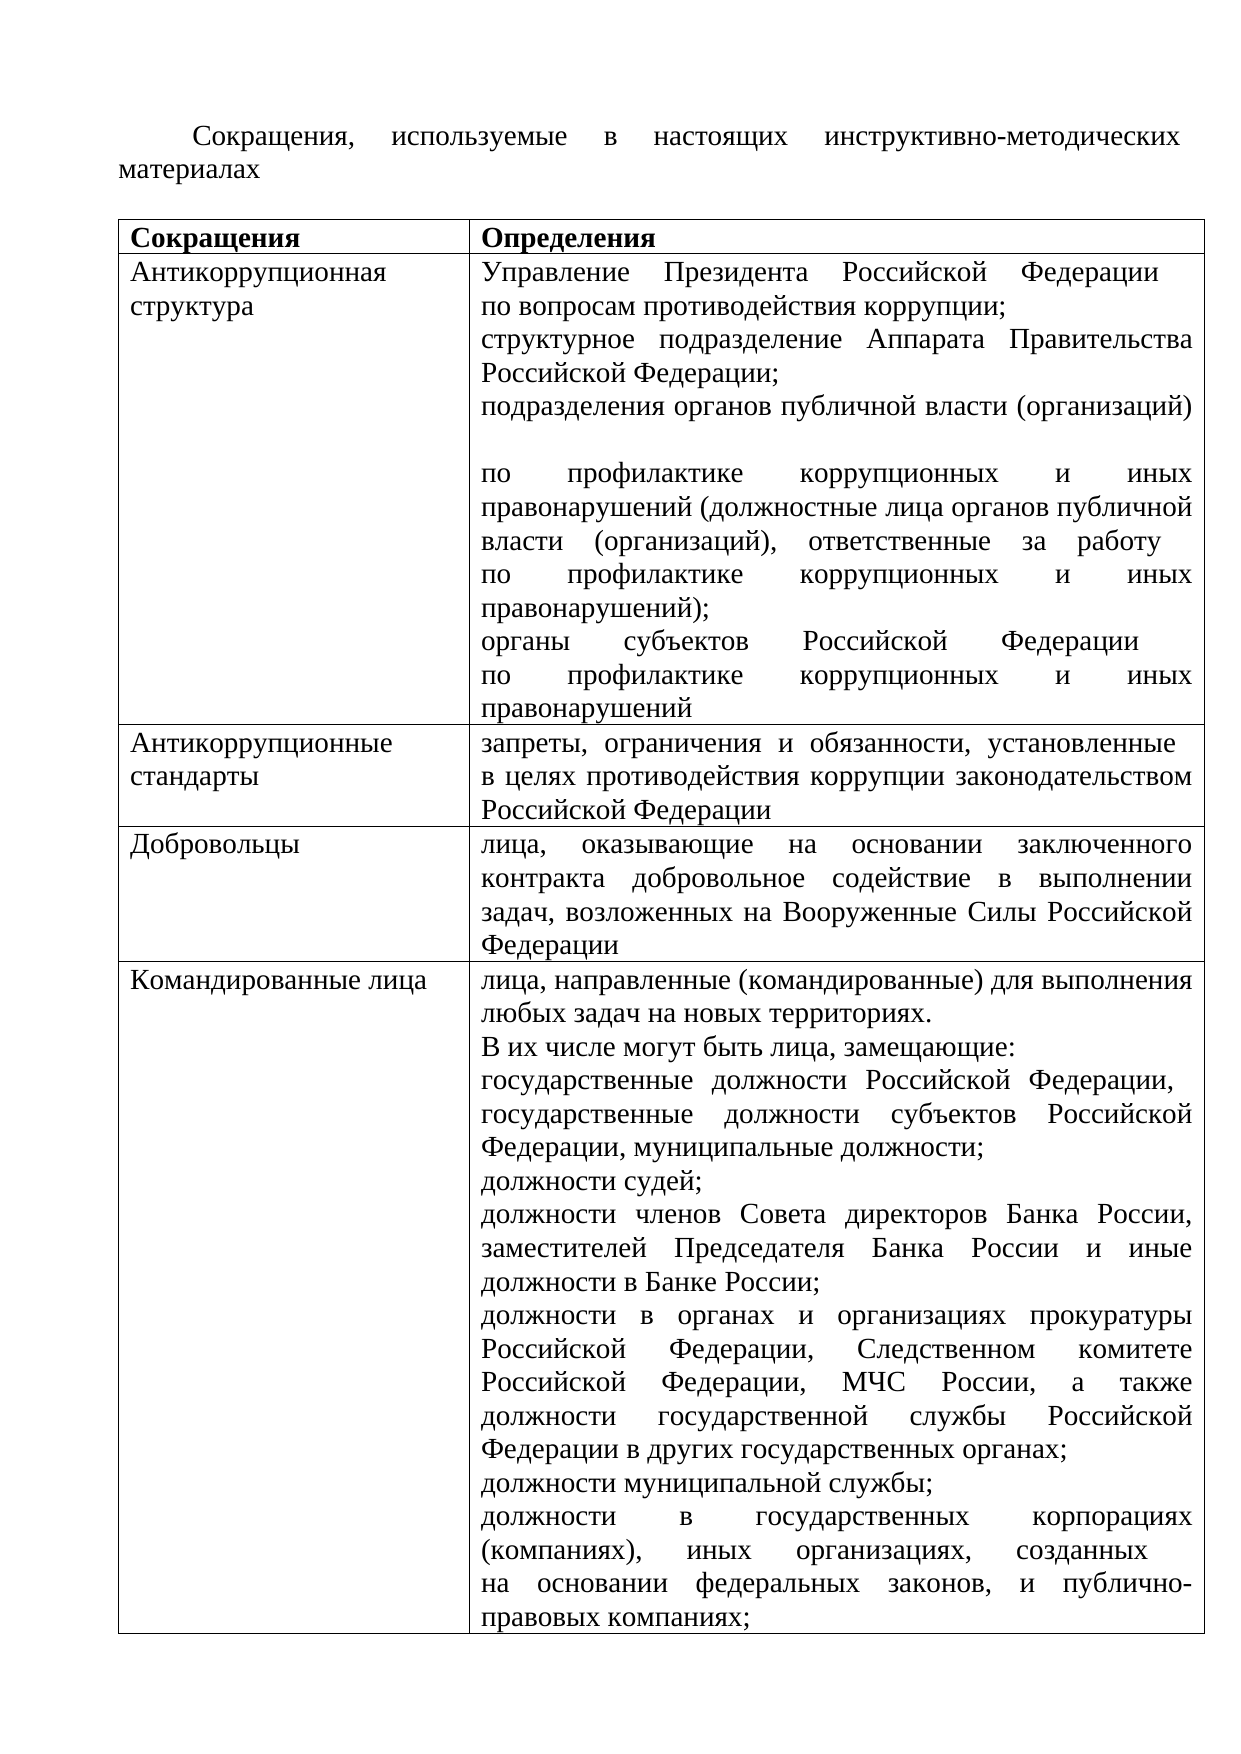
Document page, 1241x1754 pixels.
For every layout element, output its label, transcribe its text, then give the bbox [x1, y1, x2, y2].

table_cell Антикоррупционная структура [119, 254, 469, 724]
text Сокращения, используемые в настоящих инструктивно-методических материалах [118, 118, 1181, 185]
table_cell лица, оказывающие на основании заключенного контракта добровольное содействие в выполнении задач, возложенных на Вооруженные Силы Российской Федерации [470, 827, 1204, 961]
table_cell запреты, ограничения и обязанности, установленные в целях противодействия коррупции законодательством Российской Федерации [470, 725, 1204, 826]
table_cell Добровольцы [119, 827, 469, 961]
table_cell Управление Президента Российской Федерации по вопросам противодействия коррупции; структурное подразделение Аппарата Правительства Российской Федерации; подразделения органов публичной власти (организаций) по профилактике коррупционных и иных правонарушений (должностные лица органов публичной власти (организаций), ответственные за работу по профилактике коррупционных и иных правонарушений); органы субъектов Российской Федерации по профилактике коррупционных и иных правонарушений [470, 254, 1204, 724]
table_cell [470, 962, 1204, 1633]
table_header Сокращения [119, 220, 469, 253]
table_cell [119, 962, 469, 1633]
table_cell Антикоррупционные стандарты [119, 725, 469, 826]
table_header Определения [470, 220, 1204, 253]
